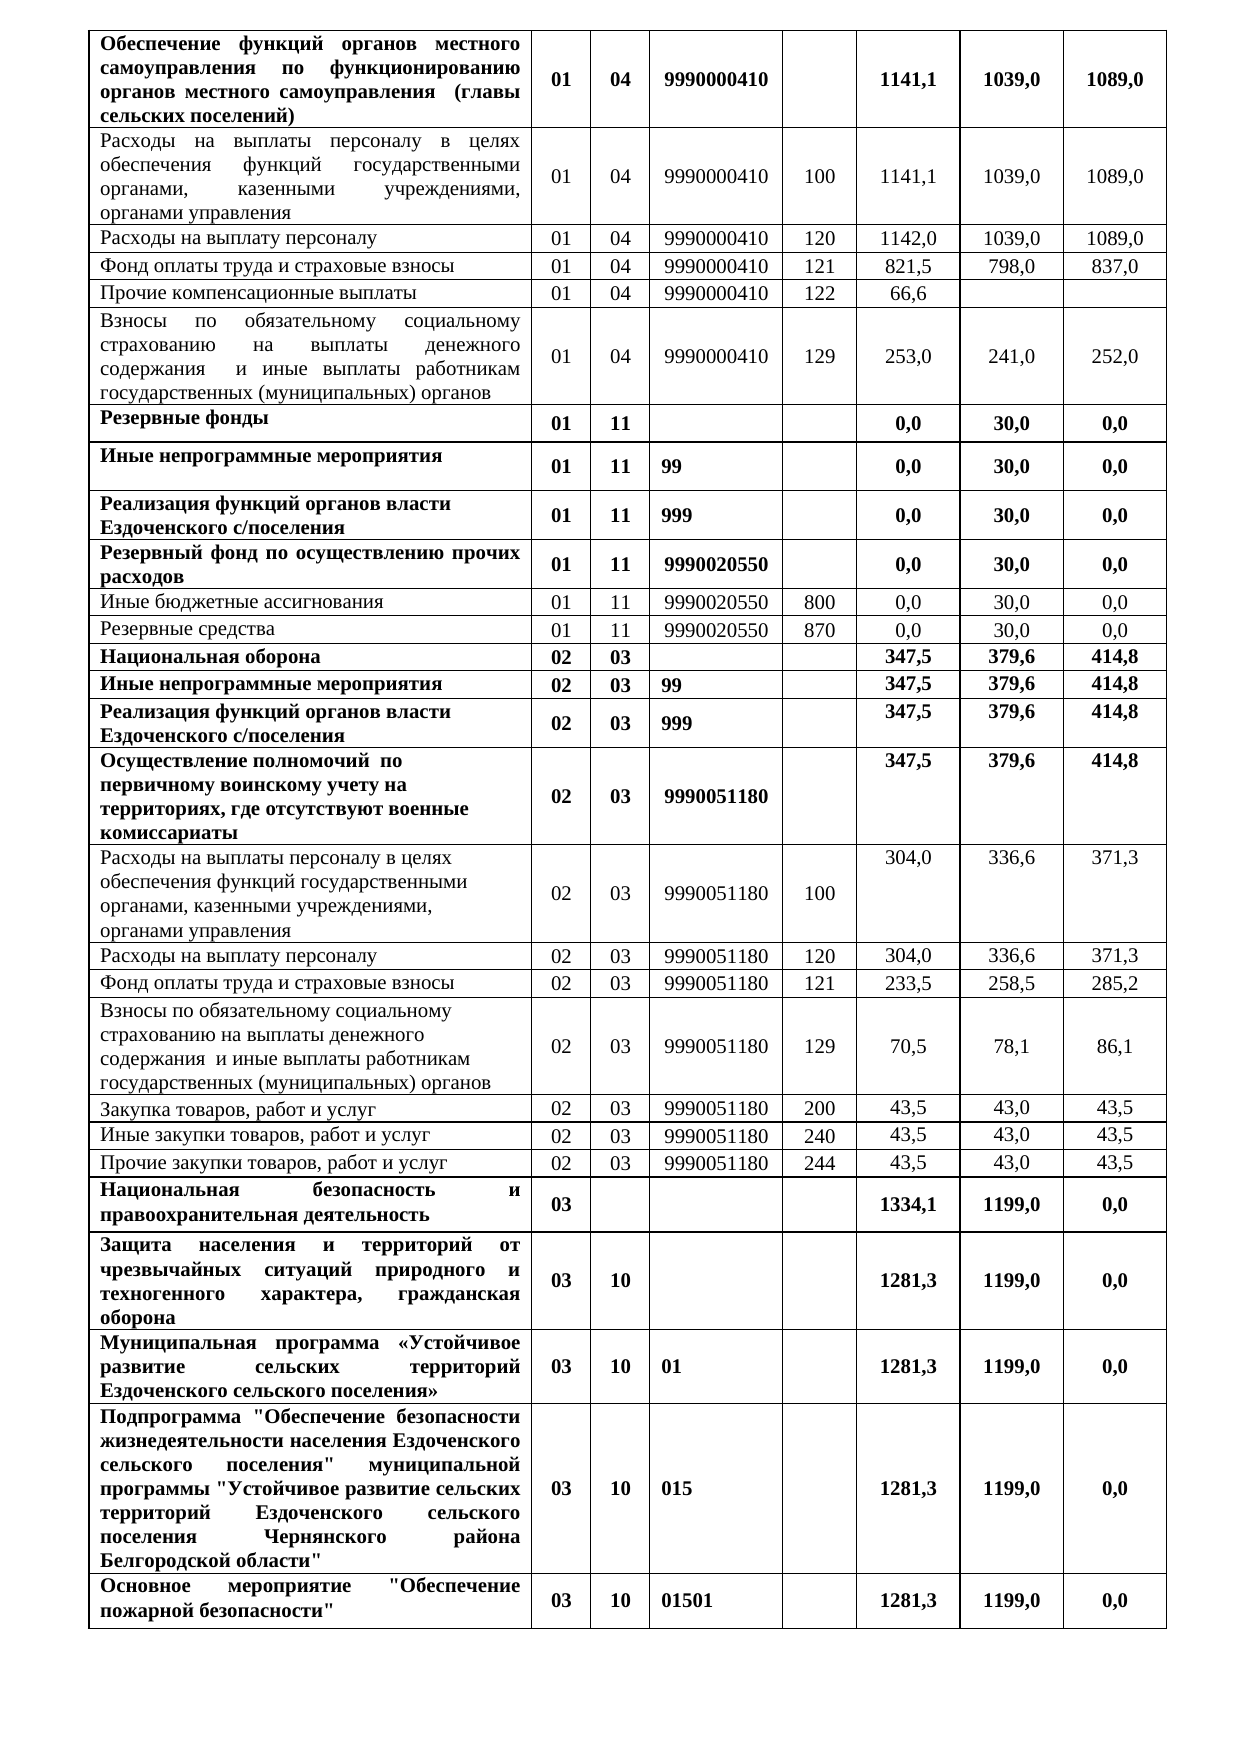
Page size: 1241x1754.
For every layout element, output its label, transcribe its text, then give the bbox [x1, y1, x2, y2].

table_cell 03 [591, 644, 649, 670]
table_cell [783, 699, 856, 747]
table_cell 821,5 [857, 253, 959, 279]
table_cell 03 [591, 970, 649, 997]
table_cell 43,5 [857, 1095, 959, 1121]
table_cell Резервные фонды [90, 405, 531, 441]
table_cell 9990000410 [650, 31, 782, 127]
table_cell 9990051180 [650, 1095, 782, 1121]
table_cell [783, 1404, 856, 1572]
table_cell 0,0 [1064, 540, 1166, 588]
table_cell 100 [783, 845, 856, 942]
table_cell 0,0 [1064, 616, 1166, 643]
table_cell 258,5 [961, 970, 1063, 997]
table_cell 70,5 [857, 998, 959, 1094]
table_cell 200 [783, 1095, 856, 1121]
table_cell 01 [532, 540, 590, 588]
table_cell 10 [591, 1574, 649, 1627]
table_cell 0,0 [1064, 1404, 1166, 1572]
table_cell 285,2 [1064, 970, 1166, 997]
table_cell 01 [532, 225, 590, 252]
table_cell 01 [532, 589, 590, 615]
table_cell [783, 1178, 856, 1231]
table_cell 30,0 [961, 540, 1063, 588]
table_cell 99 [650, 671, 782, 698]
table_cell 9990051180 [650, 1123, 782, 1149]
table_cell 02 [532, 1095, 590, 1121]
table_cell [961, 280, 1063, 307]
table_cell 9990051180 [650, 748, 782, 844]
table_cell Взносы по обязательному социальному страхованию на выплаты денежного содержания и иные выплаты работникам государственных (муниципальных) органов [90, 308, 531, 404]
table_cell 122 [783, 280, 856, 307]
table_cell 1281,3 [857, 1404, 959, 1572]
table_cell [783, 491, 856, 539]
table_cell 01 [532, 308, 590, 404]
table_cell 02 [532, 699, 590, 747]
table_cell 9990000410 [650, 128, 782, 224]
table_cell Основное мероприятие "Обеспечение пожарной безопасности" [90, 1574, 531, 1627]
table_cell Взносы по обязательному социальному страхованию на выплаты денежного содержания и иные выплаты работникам государственных (муниципальных) органов [90, 998, 531, 1094]
table_cell 1039,0 [961, 225, 1063, 252]
table_cell 04 [591, 225, 649, 252]
table_cell 379,6 [961, 644, 1063, 670]
table_cell 414,8 [1064, 644, 1166, 670]
table_cell 304,0 [857, 943, 959, 969]
table_cell 870 [783, 616, 856, 643]
table_cell Прочие компенсационные выплаты [90, 280, 531, 307]
table_cell [650, 644, 782, 670]
table_cell 253,0 [857, 308, 959, 404]
table_cell [783, 540, 856, 588]
table_cell 11 [591, 589, 649, 615]
table_cell 04 [591, 31, 649, 127]
table_cell 01 [532, 616, 590, 643]
table_cell 9990020550 [650, 540, 782, 588]
table_cell 9990020550 [650, 616, 782, 643]
table_cell 01 [532, 128, 590, 224]
table_cell 0,0 [857, 443, 959, 489]
table_cell 02 [532, 748, 590, 844]
table_cell 02 [532, 998, 590, 1094]
table_cell 0,0 [857, 405, 959, 441]
table_cell 03 [591, 1095, 649, 1121]
table_cell 11 [591, 616, 649, 643]
table_cell 414,8 [1064, 699, 1166, 747]
table_cell 1039,0 [961, 31, 1063, 127]
table_cell 9990051180 [650, 1150, 782, 1176]
table_cell 379,6 [961, 748, 1063, 844]
table_cell 015 [650, 1404, 782, 1572]
table_cell Иные закупки товаров, работ и услуг [90, 1123, 531, 1149]
table_cell 1199,0 [961, 1178, 1063, 1231]
table_cell 414,8 [1064, 748, 1166, 844]
table_cell 371,3 [1064, 943, 1166, 969]
table_cell 1039,0 [961, 128, 1063, 224]
table_cell Резервный фонд по осуществлению прочих расходов [90, 540, 531, 588]
table_cell 798,0 [961, 253, 1063, 279]
table_cell 241,0 [961, 308, 1063, 404]
table_cell 347,5 [857, 699, 959, 747]
table_cell 1199,0 [961, 1330, 1063, 1403]
table_cell 03 [532, 1330, 590, 1403]
table_cell 1281,3 [857, 1330, 959, 1403]
table_cell [783, 443, 856, 489]
table_cell 9990051180 [650, 970, 782, 997]
table_cell 379,6 [961, 699, 1063, 747]
table_cell 30,0 [961, 405, 1063, 441]
table_cell 0,0 [1064, 405, 1166, 441]
table_cell 86,1 [1064, 998, 1166, 1094]
table_cell 0,0 [1064, 1233, 1166, 1329]
table_cell 129 [783, 998, 856, 1094]
table_cell 10 [591, 1330, 649, 1403]
table_cell Расходы на выплату персоналу [90, 943, 531, 969]
table_cell 9990020550 [650, 589, 782, 615]
table_cell 0,0 [1064, 1330, 1166, 1403]
table_cell 10 [591, 1404, 649, 1572]
table_cell 11 [591, 443, 649, 489]
table_cell 0,0 [857, 616, 959, 643]
table_cell 01 [532, 491, 590, 539]
table_cell 121 [783, 253, 856, 279]
table_cell 01 [532, 405, 590, 441]
table_cell 1281,3 [857, 1233, 959, 1329]
table_cell 1089,0 [1064, 31, 1166, 127]
table_cell Фонд оплаты труда и страховые взносы [90, 253, 531, 279]
table_cell 336,6 [961, 845, 1063, 942]
table_cell 304,0 [857, 845, 959, 942]
table_cell 78,1 [961, 998, 1063, 1094]
table_cell 01 [650, 1330, 782, 1403]
table_cell 1199,0 [961, 1233, 1063, 1329]
table_cell 0,0 [1064, 1178, 1166, 1231]
table_cell 120 [783, 943, 856, 969]
table_cell 01501 [650, 1574, 782, 1627]
table_cell 1089,0 [1064, 225, 1166, 252]
table_cell 1142,0 [857, 225, 959, 252]
table_cell Расходы на выплаты персоналу в целях обеспечения функций государственными органами, казенными учреждениями, органами управления [90, 128, 531, 224]
table_cell 0,0 [1064, 589, 1166, 615]
table_cell 0,0 [857, 491, 959, 539]
table_cell 1199,0 [961, 1574, 1063, 1627]
table_cell 02 [532, 644, 590, 670]
table_cell 11 [591, 540, 649, 588]
table_cell 43,0 [961, 1123, 1063, 1149]
table_cell 9990051180 [650, 998, 782, 1094]
table_cell 03 [591, 699, 649, 747]
table_cell 244 [783, 1150, 856, 1176]
table_cell 02 [532, 1150, 590, 1176]
table_cell 03 [532, 1574, 590, 1627]
table_cell 347,5 [857, 748, 959, 844]
table_cell [783, 748, 856, 844]
table_cell Подпрограмма "Обеспечение безопасности жизнедеятельности населения Ездоченского сельского поселения" муниципальной программы "Устойчивое развитие сельских территорий Ездоченского сельского поселения Чернянского района Белгородской области" [90, 1404, 531, 1572]
table_cell 0,0 [1064, 491, 1166, 539]
table_cell 43,0 [961, 1095, 1063, 1121]
table_cell Защита населения и территорий от чрезвычайных ситуаций природного и техногенного характера, гражданская оборона [90, 1233, 531, 1329]
table_cell 9990051180 [650, 845, 782, 942]
table_cell 03 [591, 943, 649, 969]
table_cell 0,0 [1064, 1574, 1166, 1627]
table_cell 04 [591, 253, 649, 279]
table_cell 03 [591, 748, 649, 844]
table_cell 121 [783, 970, 856, 997]
table_cell 11 [591, 491, 649, 539]
table_cell 30,0 [961, 616, 1063, 643]
table_cell [783, 671, 856, 698]
table_cell [650, 1178, 782, 1231]
table_cell Муниципальная программа «Устойчивое развитие сельских территорий Ездоченского сельского поселения» [90, 1330, 531, 1403]
table_cell [783, 1574, 856, 1627]
table_cell 9990000410 [650, 253, 782, 279]
table_cell 999 [650, 699, 782, 747]
table_cell Реализация функций органов власти Ездоченского с/поселения [90, 699, 531, 747]
table_cell Реализация функций органов власти Ездоченского с/поселения [90, 491, 531, 539]
table_cell 371,3 [1064, 845, 1166, 942]
table_cell 414,8 [1064, 671, 1166, 698]
table_cell 04 [591, 128, 649, 224]
table_cell 100 [783, 128, 856, 224]
table_cell Фонд оплаты труда и страховые взносы [90, 970, 531, 997]
table_cell 120 [783, 225, 856, 252]
table_cell 1141,1 [857, 31, 959, 127]
table_cell 03 [591, 1123, 649, 1149]
table_cell [783, 1233, 856, 1329]
table_cell Обеспечение функций органов местного самоуправления по функционированию органов местного самоуправления (главы сельских поселений) [90, 31, 531, 127]
table_cell Осуществление полномочий по первичному воинскому учету на территориях, где отсутствуют военные комиссариаты [90, 748, 531, 844]
table_cell 04 [591, 280, 649, 307]
table_cell 9990000410 [650, 308, 782, 404]
table_cell 9990051180 [650, 943, 782, 969]
table_cell 347,5 [857, 671, 959, 698]
table_cell 30,0 [961, 589, 1063, 615]
table_cell 1334,1 [857, 1178, 959, 1231]
table_cell 43,5 [857, 1123, 959, 1149]
table_cell [783, 31, 856, 127]
table_cell 252,0 [1064, 308, 1166, 404]
table_cell [783, 1330, 856, 1403]
table_cell 129 [783, 308, 856, 404]
table_cell 10 [591, 1233, 649, 1329]
table_cell 01 [532, 443, 590, 489]
table_cell Прочие закупки товаров, работ и услуг [90, 1150, 531, 1176]
table_cell Национальная оборона [90, 644, 531, 670]
table_cell 233,5 [857, 970, 959, 997]
table_cell 03 [532, 1233, 590, 1329]
table_cell 0,0 [857, 589, 959, 615]
table_cell 837,0 [1064, 253, 1166, 279]
table_cell 1089,0 [1064, 128, 1166, 224]
table_cell [591, 1178, 649, 1231]
table_cell 9990000410 [650, 225, 782, 252]
table_cell 43,0 [961, 1150, 1063, 1176]
table_cell 379,6 [961, 671, 1063, 698]
table_cell 01 [532, 31, 590, 127]
table_cell Закупка товаров, работ и услуг [90, 1095, 531, 1121]
table_cell Иные непрограммные мероприятия [90, 443, 531, 489]
table_cell Резервные средства [90, 616, 531, 643]
table_cell 03 [591, 845, 649, 942]
table_cell 01 [532, 280, 590, 307]
table_cell [650, 405, 782, 441]
table_cell 66,6 [857, 280, 959, 307]
table_cell 01 [532, 253, 590, 279]
table_cell Иные бюджетные ассигнования [90, 589, 531, 615]
table_cell [783, 405, 856, 441]
table_cell 336,6 [961, 943, 1063, 969]
table_cell 1199,0 [961, 1404, 1063, 1572]
table_cell [1064, 280, 1166, 307]
table_cell 02 [532, 1123, 590, 1149]
table_cell 999 [650, 491, 782, 539]
table_cell 04 [591, 308, 649, 404]
table_cell [783, 644, 856, 670]
table_cell 43,5 [1064, 1150, 1166, 1176]
table_cell Расходы на выплаты персоналу в целях обеспечения функций государственными органами, казенными учреждениями, органами управления [90, 845, 531, 942]
table_cell 9990000410 [650, 280, 782, 307]
table_cell 43,5 [857, 1150, 959, 1176]
table_cell 0,0 [857, 540, 959, 588]
table_cell 43,5 [1064, 1123, 1166, 1149]
table_cell 03 [591, 671, 649, 698]
table_cell 03 [591, 1150, 649, 1176]
table_cell 02 [532, 845, 590, 942]
table_cell 1141,1 [857, 128, 959, 224]
table_cell 240 [783, 1123, 856, 1149]
table_cell 30,0 [961, 491, 1063, 539]
table_cell 03 [532, 1404, 590, 1572]
table_cell 30,0 [961, 443, 1063, 489]
table_cell Национальная безопасность и правоохранительная деятельность [90, 1178, 531, 1231]
table_cell 800 [783, 589, 856, 615]
table_cell Расходы на выплату персоналу [90, 225, 531, 252]
table_cell 11 [591, 405, 649, 441]
table_cell 03 [591, 998, 649, 1094]
table_cell 99 [650, 443, 782, 489]
table_cell 0,0 [1064, 443, 1166, 489]
table_cell 1281,3 [857, 1574, 959, 1627]
table_cell 347,5 [857, 644, 959, 670]
table_cell 02 [532, 943, 590, 969]
table_cell [650, 1233, 782, 1329]
table_cell 03 [532, 1178, 590, 1231]
table_cell 02 [532, 970, 590, 997]
table_cell 02 [532, 671, 590, 698]
table_cell 43,5 [1064, 1095, 1166, 1121]
table_cell Иные непрограммные мероприятия [90, 671, 531, 698]
